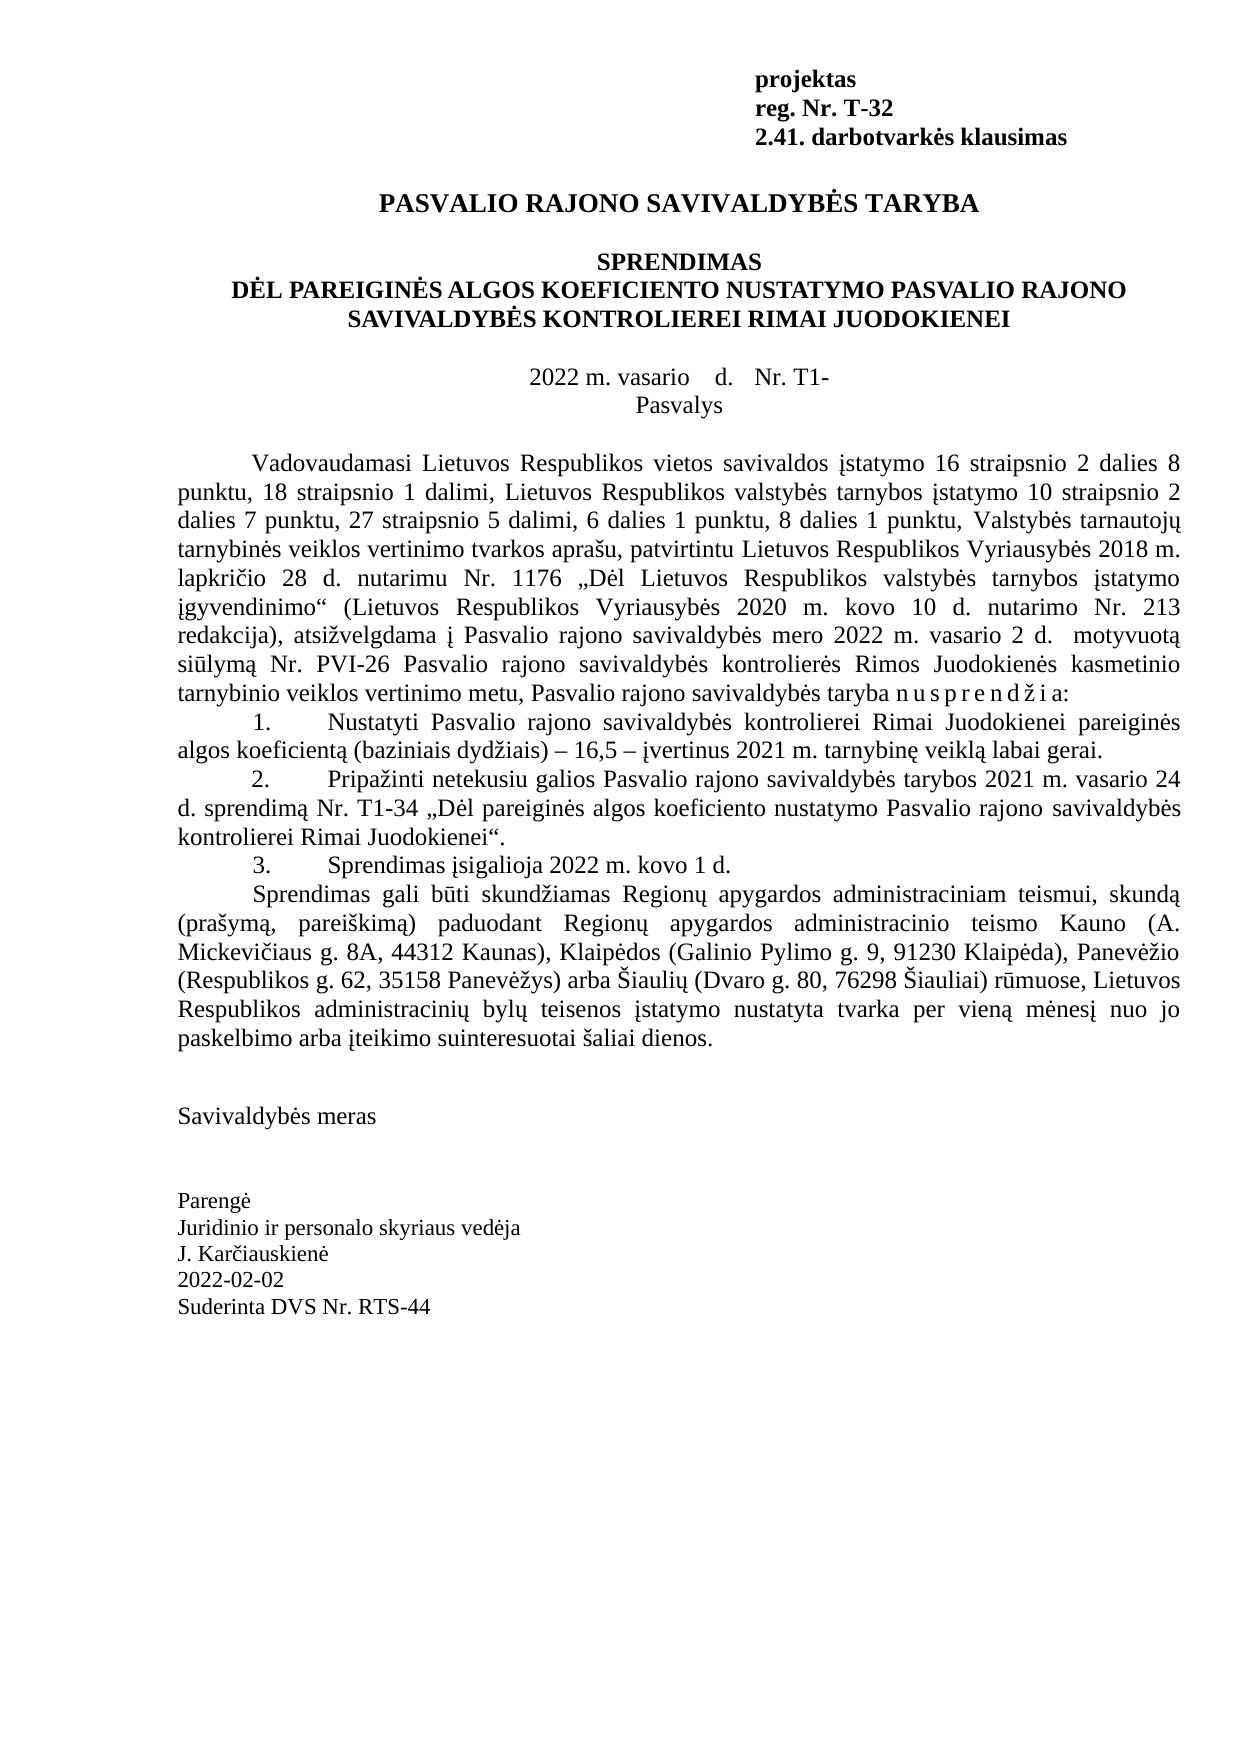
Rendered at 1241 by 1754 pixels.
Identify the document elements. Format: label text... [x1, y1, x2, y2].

text Sprendimas [177, 247, 1181, 275]
text Suderinta DVS Nr. RTS-44 [177, 1293, 1181, 1319]
text Savivaldybės meras [177, 1101, 1181, 1130]
text Parengė [177, 1187, 1181, 1214]
text Pasvalio rajono savivaldybės taryba [177, 187, 1181, 218]
text 2022-02-02 [177, 1266, 1181, 1293]
list Sprendimas įsigalioja 2022 m. kovo 1 d. [177, 850, 1181, 879]
list Pripažinti netekusiu galios Pasvalio rajono savivaldybės tarybos 2021 m. vasario 24 d. sprendimą Nr. T1-34 „Dėl pareiginės algos koeficiento nustatymo Pasvalio rajono savivaldybės kontrolierei Rimai Juodokienei“. [177, 764, 1181, 850]
text 2022 m. vasario d. Nr. T1- [177, 362, 1181, 390]
text Vadovaudamasi Lietuvos Respublikos vietos savivaldos įstatymo 16 straipsnio 2 dalies 8 punktu, 18 straipsnio 1 dalimi, Lietuvos Respublikos valstybės tarnybos įstatymo 10 straipsnio 2 dalies 7 punktu, 27 straipsnio 5 dalimi, 6 dalies 1 punktu, 8 dalies 1 punktu, Valstybės tarnautojų tarnybinės veiklos vertinimo tvarkos aprašu, patvirtintu Lietuvos Respublikos Vyriausybės 2018 m. lapkričio 28 d. nutarimu Nr. 1176 „Dėl Lietuvos Respublikos valstybės tarnybos įstatymo įgyvendinimo“ (Lietuvos Respublikos Vyriausybės 2020 m. kovo 10 d. nutarimo Nr. 213 redakcija), atsižvelgdama į Pasvalio rajono savivaldybės mero 2022 m. vasario 2 d. motyvuotą siūlymą Nr. PVI-26 Pasvalio rajono savivaldybės kontrolierės Rimos Juodokienės kasmetinio tarnybinio veiklos vertinimo metu, Pasvalio rajono savivaldybės taryba nusprendžia: [177, 448, 1181, 707]
text J. Karčiauskienė [177, 1240, 1181, 1266]
list Sprendimas gali būti skundžiamas Regionų apygardos administraciniam teismui, skundą (prašymą, pareiškimą) paduodant Regionų apygardos administracinio teismo Kauno (A. Mickevičiaus g. 8A, 44312 Kaunas), Klaipėdos (Galinio Pylimo g. 9, 91230 Klaipėda), Panevėžio (Respublikos g. 62, 35158 Panevėžys) arba Šiaulių (Dvaro g. 80, 76298 Šiauliai) rūmuose, Lietuvos Respublikos administracinių bylų teisenos įstatymo nustatyta tvarka per vieną mėnesį nuo jo paskelbimo arba įteikimo suinteresuotai šaliai dienos. [177, 879, 1181, 1052]
list Nustatyti Pasvalio rajono savivaldybės kontrolierei Rimai Juodokienei pareiginės algos koeficientą (baziniais dydžiais) – 16,5 – įvertinus 2021 m. tarnybinę veiklą labai gerai. [177, 707, 1181, 764]
text Juridinio ir personalo skyriaus vedėja [177, 1214, 1181, 1240]
text Pasvalys [177, 390, 1181, 419]
text Dėl PAREIGINĖS ALGOS KOEFICIENTO NUSTATYMO PASVALIO RAJONO SAVIVALDYBĖS KONTROLIEREI RIMAI JUODOKIENEI [177, 275, 1181, 333]
